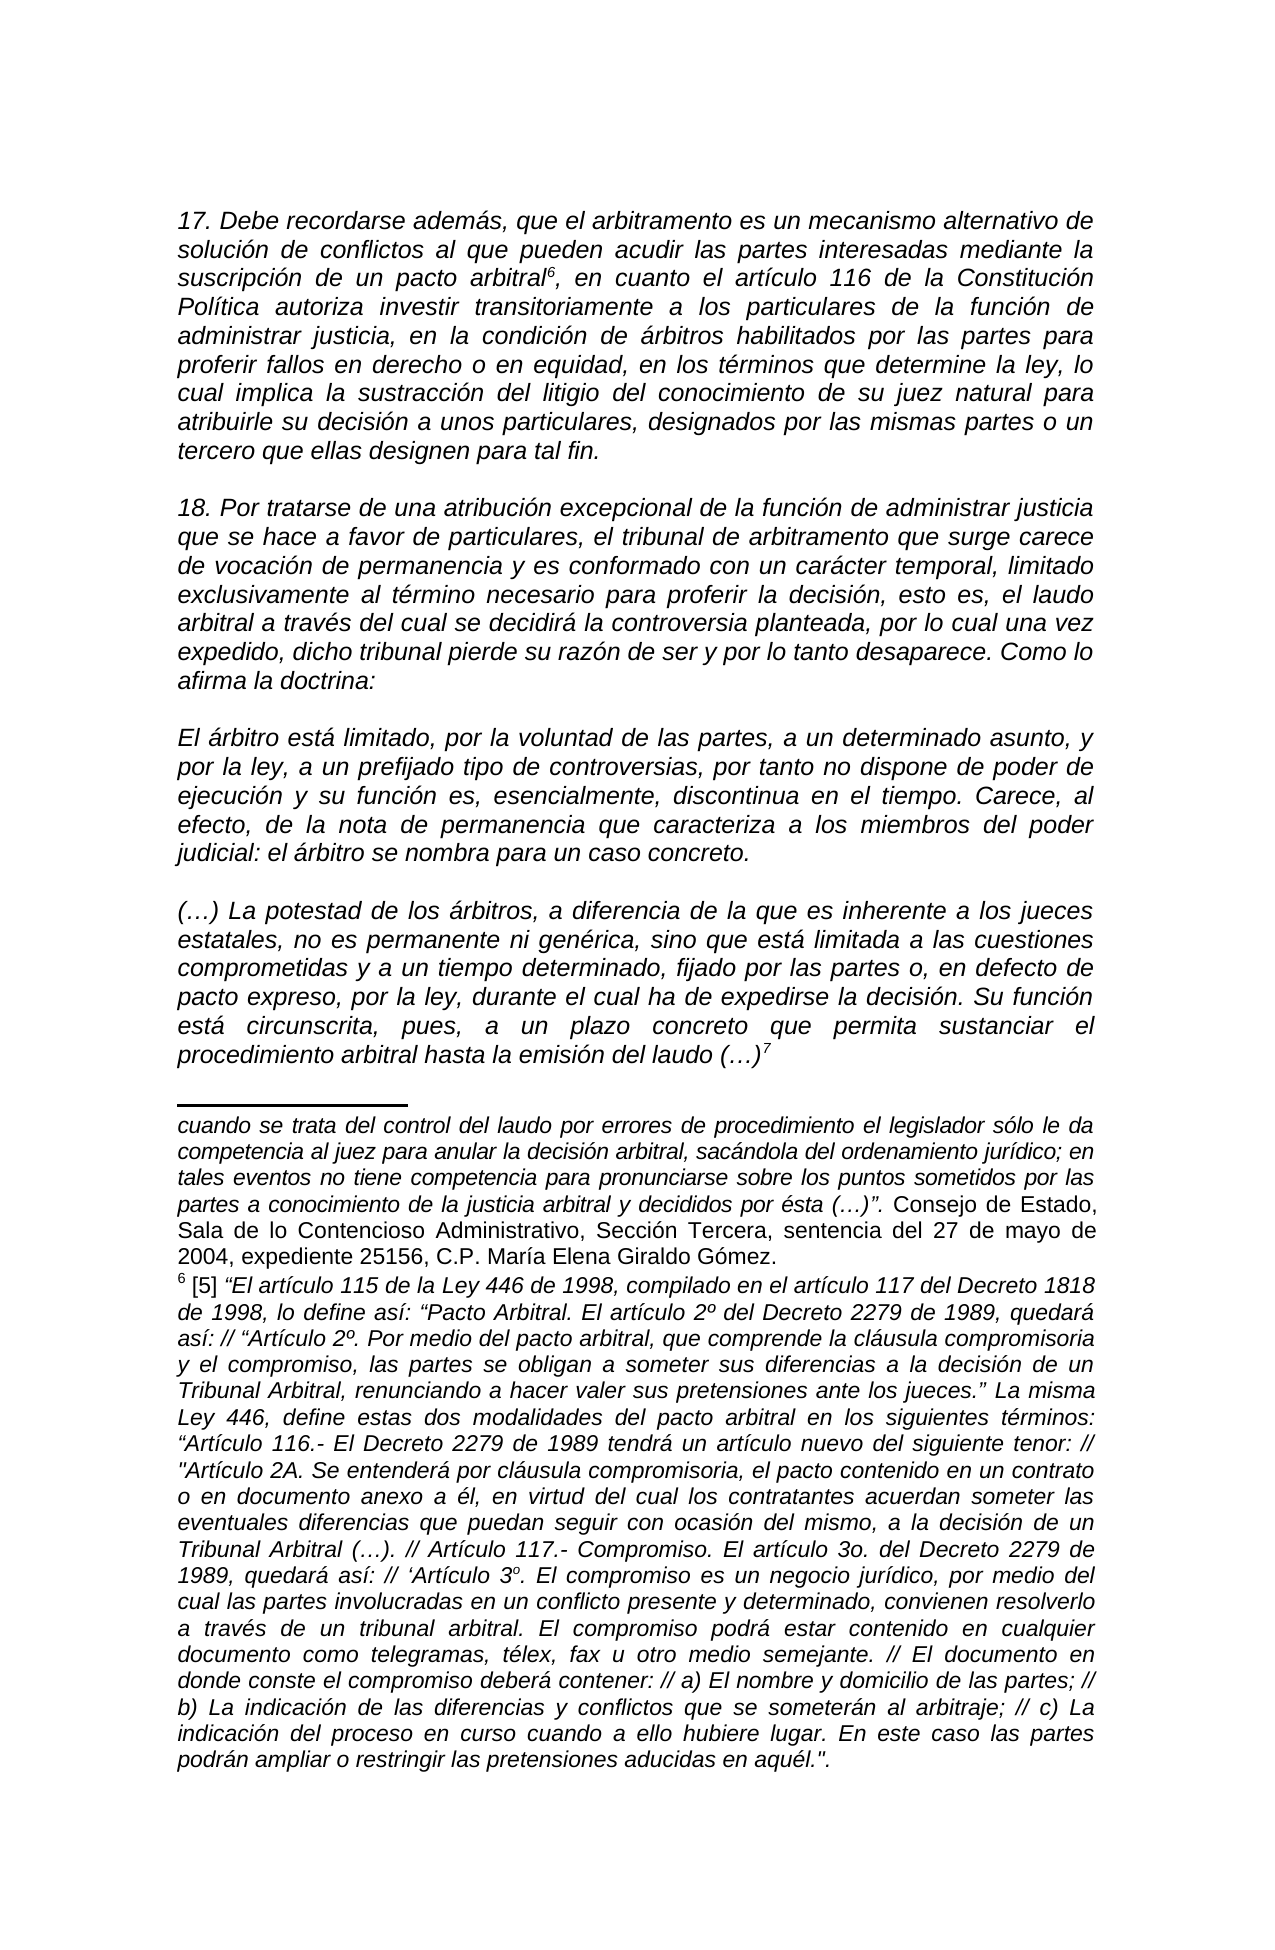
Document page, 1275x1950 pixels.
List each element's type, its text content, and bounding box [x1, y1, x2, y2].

text 17. Debe recordarse además, que el arbitramento es un mecanismo alternativo de solución de conflictos al que pueden acudir las partes interesadas mediante la suscripción de un pacto arbitral, en cuanto el artículo 116 de la Constitución Política autoriza investir transitoriamente a los particulares de la función de administrar justicia, en la condición de árbitros habilitados por las partes para proferir fallos en derecho o en equidad, en los términos que determine la ley, lo cual implica la sustracción del litigio del conocimiento de su juez natural para atribuirle su decisión a unos particulares, designados por las mismas partes o un tercero que ellas designen para tal fin. [177, 206, 1098, 465]
text 18. Por tratarse de una atribución excepcional de la función de administrar justicia que se hace a favor de particulares, el tribunal de arbitramento que surge carece de vocación de permanencia y es conformado con un carácter temporal, limitado exclusivamente al término necesario para proferir la decisión, esto es, el laudo arbitral a través del cual se decidirá la controversia planteada, por lo cual una vez expedido, dicho tribunal pierde su razón de ser y por lo tanto desaparece. Como lo afirma la doctrina: [177, 493, 1098, 695]
text (…) La potestad de los árbitros, a diferencia de la que es inherente a los jueces estatales, no es permanente ni genérica, sino que está limitada a las cuestiones comprometidas y a un tiempo determinado, fijado por las partes o, en defecto de pacto expreso, por la ley, durante el cual ha de expedirse la decisión. Su función está circunscrita, pues, a un plazo concreto que permita sustanciar el procedimiento arbitral hasta la emisión del laudo (…) [177, 896, 1098, 1068]
text El árbitro está limitado, por la voluntad de las partes, a un determinado asunto, y por la ley, a un prefijado tipo de controversias, por tanto no dispone de poder de ejecución y su función es, esencialmente, discontinua en el tiempo. Carece, al efecto, de la nota de permanencia que caracteriza a los miembros del poder judicial: el árbitro se nombra para un caso concreto. [177, 723, 1098, 867]
